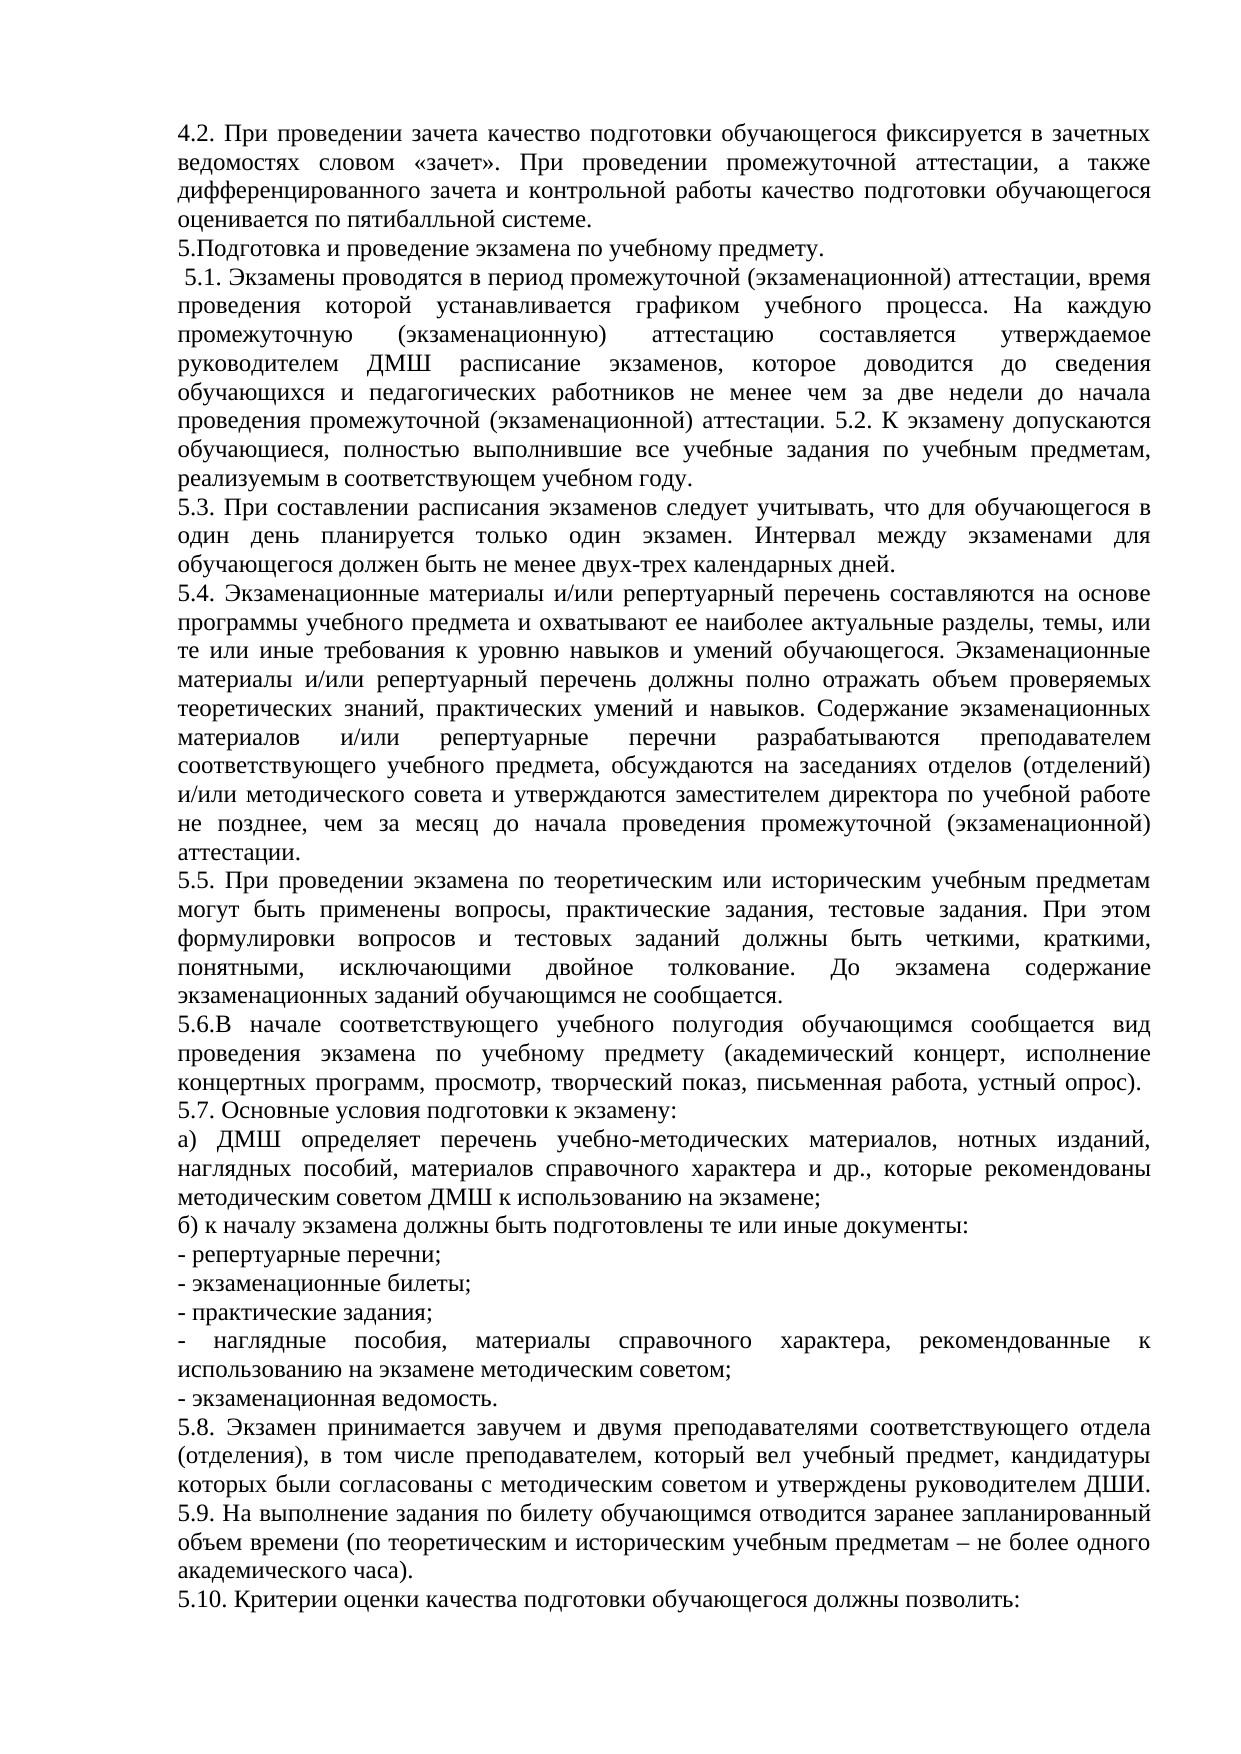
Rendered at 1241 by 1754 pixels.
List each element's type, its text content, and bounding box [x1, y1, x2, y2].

text 5.4. Экзаменационные материалы и/или репертуарный перечень составляются на основе программы учебного предмета и охватывают ее наиболее актуальные разделы, темы, или те или иные требования к уровню навыков и умений обучающегося. Экзаменационные материалы и/или репертуарный перечень должны полно отражать объем проверяемых теоретических знаний, практических умений и навыков. Содержание экзаменационных материалов и/или репертуарные перечни разрабатываются преподавателем соответствующего учебного предмета, обсуждаются на заседаниях отделов (отделений) и/или методического совета и утверждаются заместителем директора по учебной работе не позднее, чем за месяц до начала проведения промежуточной (экзаменационной) аттестации. 5.5. При проведении экзамена по теоретическим или историческим учебным предметам могут быть применены вопросы, практические задания, тестовые задания. При этом формулировки вопросов и тестовых заданий должны быть четкими, краткими, понятными, исключающими двойное толкование. До экзамена содержание экзаменационных заданий обучающимся не сообщается. [177, 578, 1152, 1009]
text - практические задания; [177, 1297, 1152, 1326]
text б) к началу экзамена должны быть подготовлены те или иные документы: [177, 1211, 1152, 1239]
text 5.1. Экзамены проводятся в период промежуточной (экзаменационной) аттестации, время проведения которой устанавливается графиком учебного процесса. На каждую промежуточную (экзаменационную) аттестацию составляется утверждаемое руководителем ДМШ расписание экзаменов, которое доводится до сведения обучающихся и педагогических работников не менее чем за две недели до начала проведения промежуточной (экзаменационной) аттестации. 5.2. К экзамену допускаются обучающиеся, полностью выполнившие все учебные задания по учебным предметам, реализуемым в соответствующем учебном году. [177, 262, 1152, 492]
text 5.3. При составлении расписания экзаменов следует учитывать, что для обучающегося в один день планируется только один экзамен. Интервал между экзаменами для обучающегося должен быть не менее двух-трех календарных дней. [177, 492, 1152, 578]
text 5.8. Экзамен принимается завучем и двумя преподавателями соответствующего отдела (отделения), в том числе преподавателем, который вел учебный предмет, кандидатуры которых были согласованы с методическим советом и утверждены руководителем ДШИ. 5.9. На выполнение задания по билету обучающимся отводится заранее запланированный объем времени (по теоретическим и историческим учебным предметам – не более одного академического часа). [177, 1412, 1152, 1584]
text 5.10. Критерии оценки качества подготовки обучающегося должны позволить: [177, 1584, 1152, 1613]
text - наглядные пособия, материалы справочного характера, рекомендованные к использованию на экзамене методическим советом; [177, 1326, 1152, 1383]
text а) ДМШ определяет перечень учебно-методических материалов, нотных изданий, наглядных пособий, материалов справочного характера и др., которые рекомендованы методическим советом ДМШ к использованию на экзамене; [177, 1124, 1152, 1211]
text - экзаменационная ведомость. [177, 1383, 1152, 1412]
text - репертуарные перечни; [177, 1239, 1152, 1268]
text 5.Подготовка и проведение экзамена по учебному предмету. [177, 233, 1152, 262]
text 4.2. При проведении зачета качество подготовки обучающегося фиксируется в зачетных ведомостях словом «зачет». При проведении промежуточной аттестации, а также дифференцированного зачета и контрольной работы качество подготовки обучающегося оценивается по пятибалльной системе. [177, 118, 1152, 233]
text - экзаменационные билеты; [177, 1268, 1152, 1297]
text 5.6.В начале соответствующего учебного полугодия обучающимся сообщается вид проведения экзамена по учебному предмету (академический концерт, исполнение концертных программ, просмотр, творческий показ, письменная работа, устный опрос). 5.7. Основные условия подготовки к экзамену: [177, 1009, 1152, 1124]
